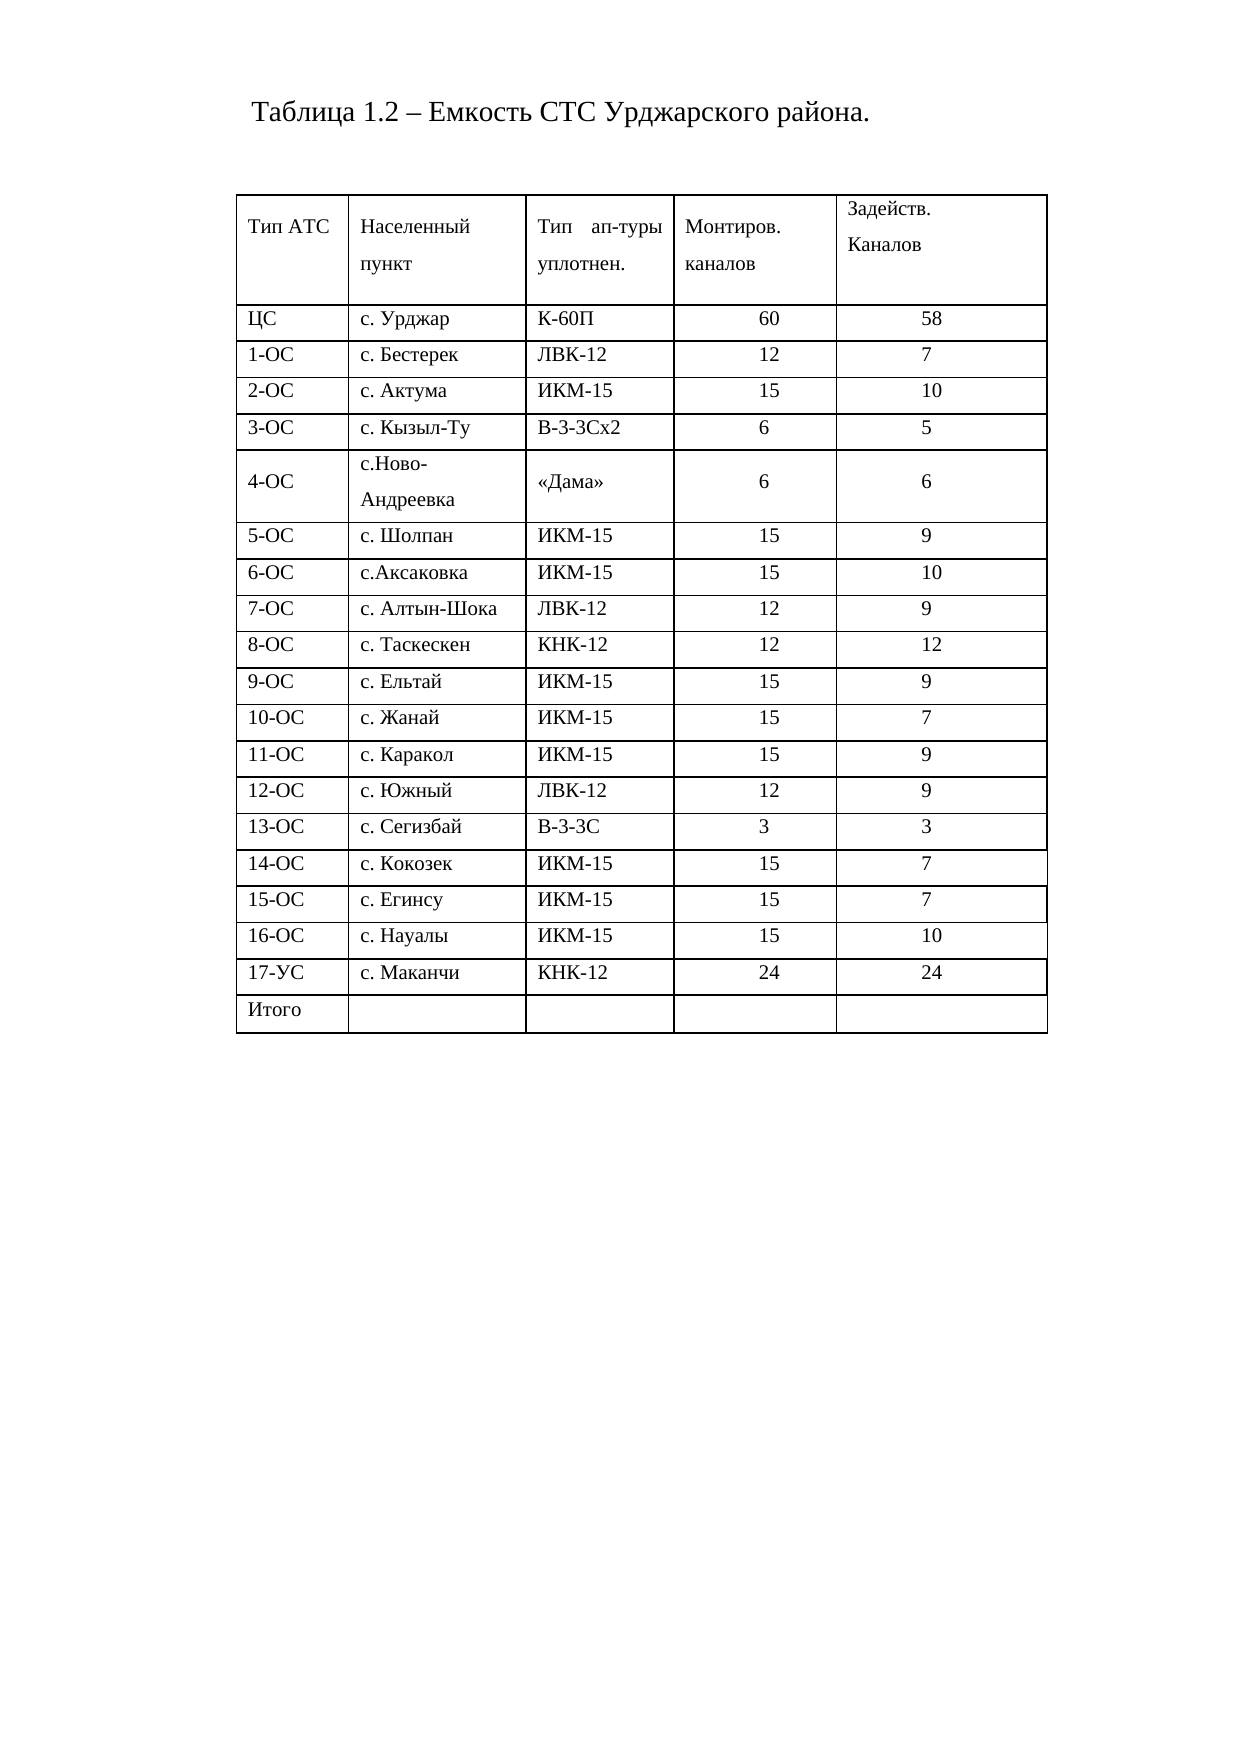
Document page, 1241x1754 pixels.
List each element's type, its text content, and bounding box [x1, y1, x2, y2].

table_cell ИКМ-15 [527, 669, 673, 703]
table_cell с. Южный [349, 778, 525, 813]
table_cell 9 [837, 596, 1046, 631]
table_cell 15-ОС [237, 887, 348, 922]
table_cell [527, 996, 673, 1032]
table_cell ИКМ-15 [527, 851, 673, 885]
table_cell ИКМ-15 [527, 887, 673, 922]
table_cell ИКМ-15 [527, 705, 673, 740]
table_cell 9 [837, 523, 1046, 558]
table_cell с. Шолпан [349, 523, 525, 558]
table_cell 15 [675, 705, 836, 740]
table_cell 9 [837, 669, 1046, 703]
table_cell 15 [675, 742, 836, 776]
table_cell 2-ОС [237, 378, 348, 413]
table_cell В-3-3Сх2 [527, 415, 673, 449]
table_header Монтиров. каналов [675, 196, 836, 304]
table_cell 7 [837, 705, 1046, 740]
table_cell с. Науалы [349, 923, 525, 958]
table_cell 16-ОС [237, 923, 348, 958]
table_header Тип ап-туры уплотнен. [527, 196, 673, 304]
table_cell 12 [675, 342, 836, 377]
table_cell 10 [837, 378, 1046, 413]
table_cell 11-ОС [237, 742, 348, 776]
table_cell 15 [675, 523, 836, 558]
table_cell 15 [675, 923, 836, 958]
table_cell К-60П [527, 306, 673, 340]
table_cell ЛВК-12 [527, 596, 673, 631]
table_cell 6 [675, 415, 836, 449]
table_cell 3 [675, 814, 836, 849]
table_cell 15 [675, 378, 836, 413]
table_cell 1-ОС [237, 342, 348, 377]
table_cell 3-ОС [237, 415, 348, 449]
table_cell «Дама» [527, 451, 673, 522]
table_cell ЛВК-12 [527, 778, 673, 813]
table_cell 5 [837, 415, 1046, 449]
table_cell 15 [675, 669, 836, 703]
table_cell 14-ОС [237, 851, 348, 885]
table_cell 12 [837, 632, 1046, 667]
table_cell 24 [675, 960, 836, 994]
table_cell 12 [675, 596, 836, 631]
table_cell ИКМ-15 [527, 378, 673, 413]
table_cell КНК-12 [527, 960, 673, 994]
table_header Задейств. Каналов [837, 196, 1046, 304]
table_cell с. Каракол [349, 742, 525, 776]
table_cell 8-ОС [237, 632, 348, 667]
table_cell 12 [675, 778, 836, 813]
table_cell с. Ельтай [349, 669, 525, 703]
table_cell 10 [837, 560, 1046, 594]
table_header Населенный пункт [349, 196, 525, 304]
table_cell ИКМ-15 [527, 742, 673, 776]
text Таблица 1.2 – Емкость СТС Урджарского района. [177, 94, 1106, 127]
table_cell 9 [837, 778, 1046, 813]
table_cell 10-ОС [237, 705, 348, 740]
table_cell ИКМ-15 [527, 560, 673, 594]
table_cell с. Таскескен [349, 632, 525, 667]
table_cell 7 [837, 887, 1046, 922]
table_cell ИКМ-15 [527, 923, 673, 958]
table_cell 58 [837, 306, 1046, 340]
table_cell с. Кызыл-Ту [349, 415, 525, 449]
table_cell с. Маканчи [349, 960, 525, 994]
table_cell 3 [837, 814, 1046, 849]
table_cell 15 [675, 887, 836, 922]
table_cell с. Сегизбай [349, 814, 525, 849]
table_cell с. Бестерек [349, 342, 525, 377]
table_cell [837, 996, 1047, 1032]
table_cell с. Алтын-Шока [349, 596, 525, 631]
table_cell 17-УС [237, 960, 348, 994]
table_cell с. Актума [349, 378, 525, 413]
table_cell ЛВК-12 [527, 342, 673, 377]
table_cell ИКМ-15 [527, 523, 673, 558]
table_cell [349, 996, 525, 1032]
table_cell 4-ОС [237, 451, 348, 522]
table_cell 15 [675, 560, 836, 594]
table_cell ЦС [237, 306, 348, 340]
table_cell КНК-12 [527, 632, 673, 667]
table_cell с. Урджар [349, 306, 525, 340]
table_cell 6 [675, 451, 836, 522]
table_cell 6-ОС [237, 560, 348, 594]
table_cell 13-ОС [237, 814, 348, 849]
table_cell с.Ново-Андреевка [349, 451, 525, 522]
table_cell 60 [675, 306, 836, 340]
table_cell с. Жанай [349, 705, 525, 740]
table_cell с. Кокозек [349, 851, 525, 885]
table_cell с.Аксаковка [349, 560, 525, 594]
table_cell 9-ОС [237, 669, 348, 703]
table_cell Итого [237, 996, 348, 1032]
table_cell 10 [837, 923, 1047, 958]
table_cell 5-ОС [237, 523, 348, 558]
table_cell 7-ОС [237, 596, 348, 631]
table_cell 7 [837, 342, 1046, 377]
table_cell с. Егинсу [349, 887, 525, 922]
table_cell В-3-3С [527, 814, 673, 849]
table_cell 24 [837, 960, 1046, 994]
table_cell 15 [675, 851, 836, 885]
table_cell 7 [837, 851, 1047, 885]
table_cell 12 [675, 632, 836, 667]
table_header Тип АТС [237, 196, 348, 304]
table_cell 6 [837, 451, 1046, 522]
table_cell 12-ОС [237, 778, 348, 813]
table_cell [675, 996, 836, 1032]
table_cell 9 [837, 742, 1046, 776]
